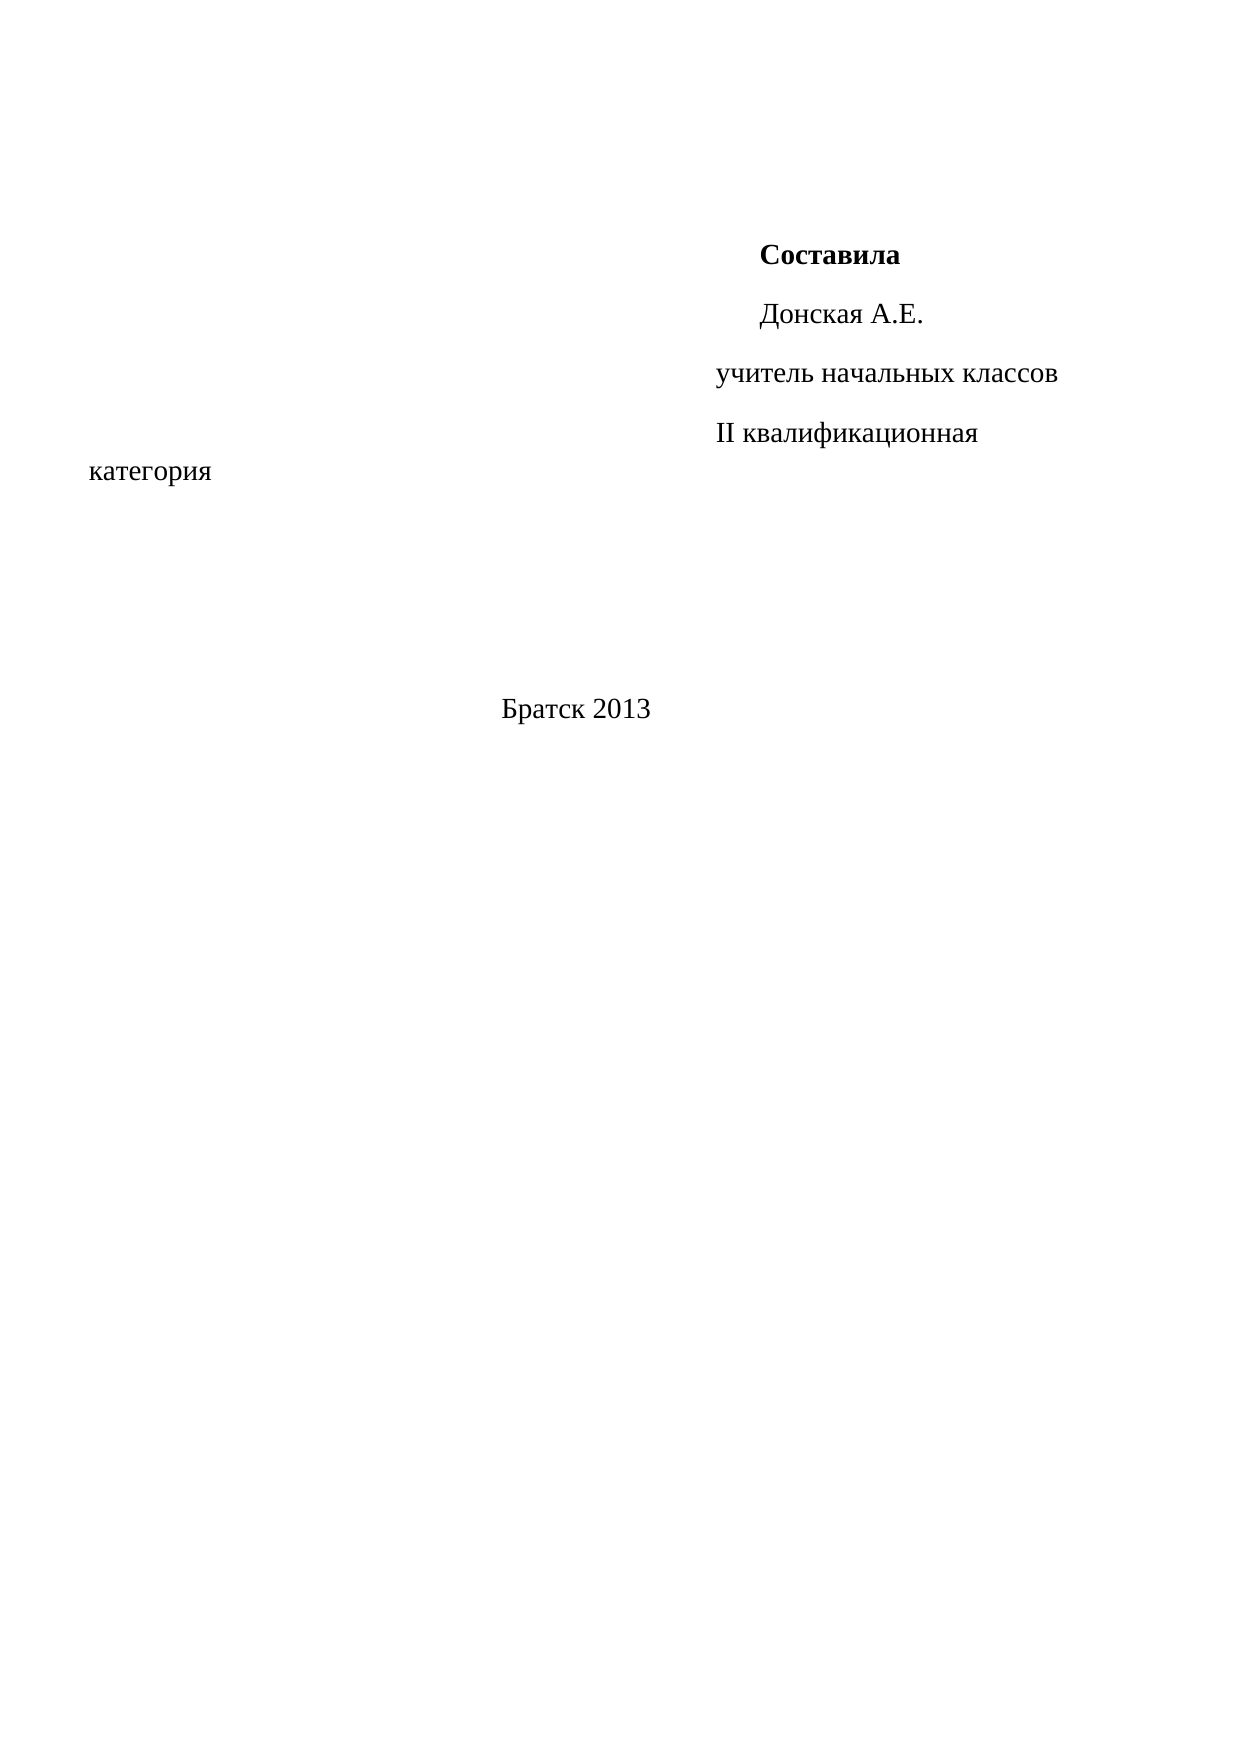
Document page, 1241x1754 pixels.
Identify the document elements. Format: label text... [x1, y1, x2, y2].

text Составила [88, 237, 1063, 270]
text Братск 2013 [88, 691, 1063, 724]
text II квалификационная категория [88, 415, 1063, 487]
text учитель начальных классов [88, 356, 1063, 389]
text Донская А.Е. [88, 296, 1063, 330]
